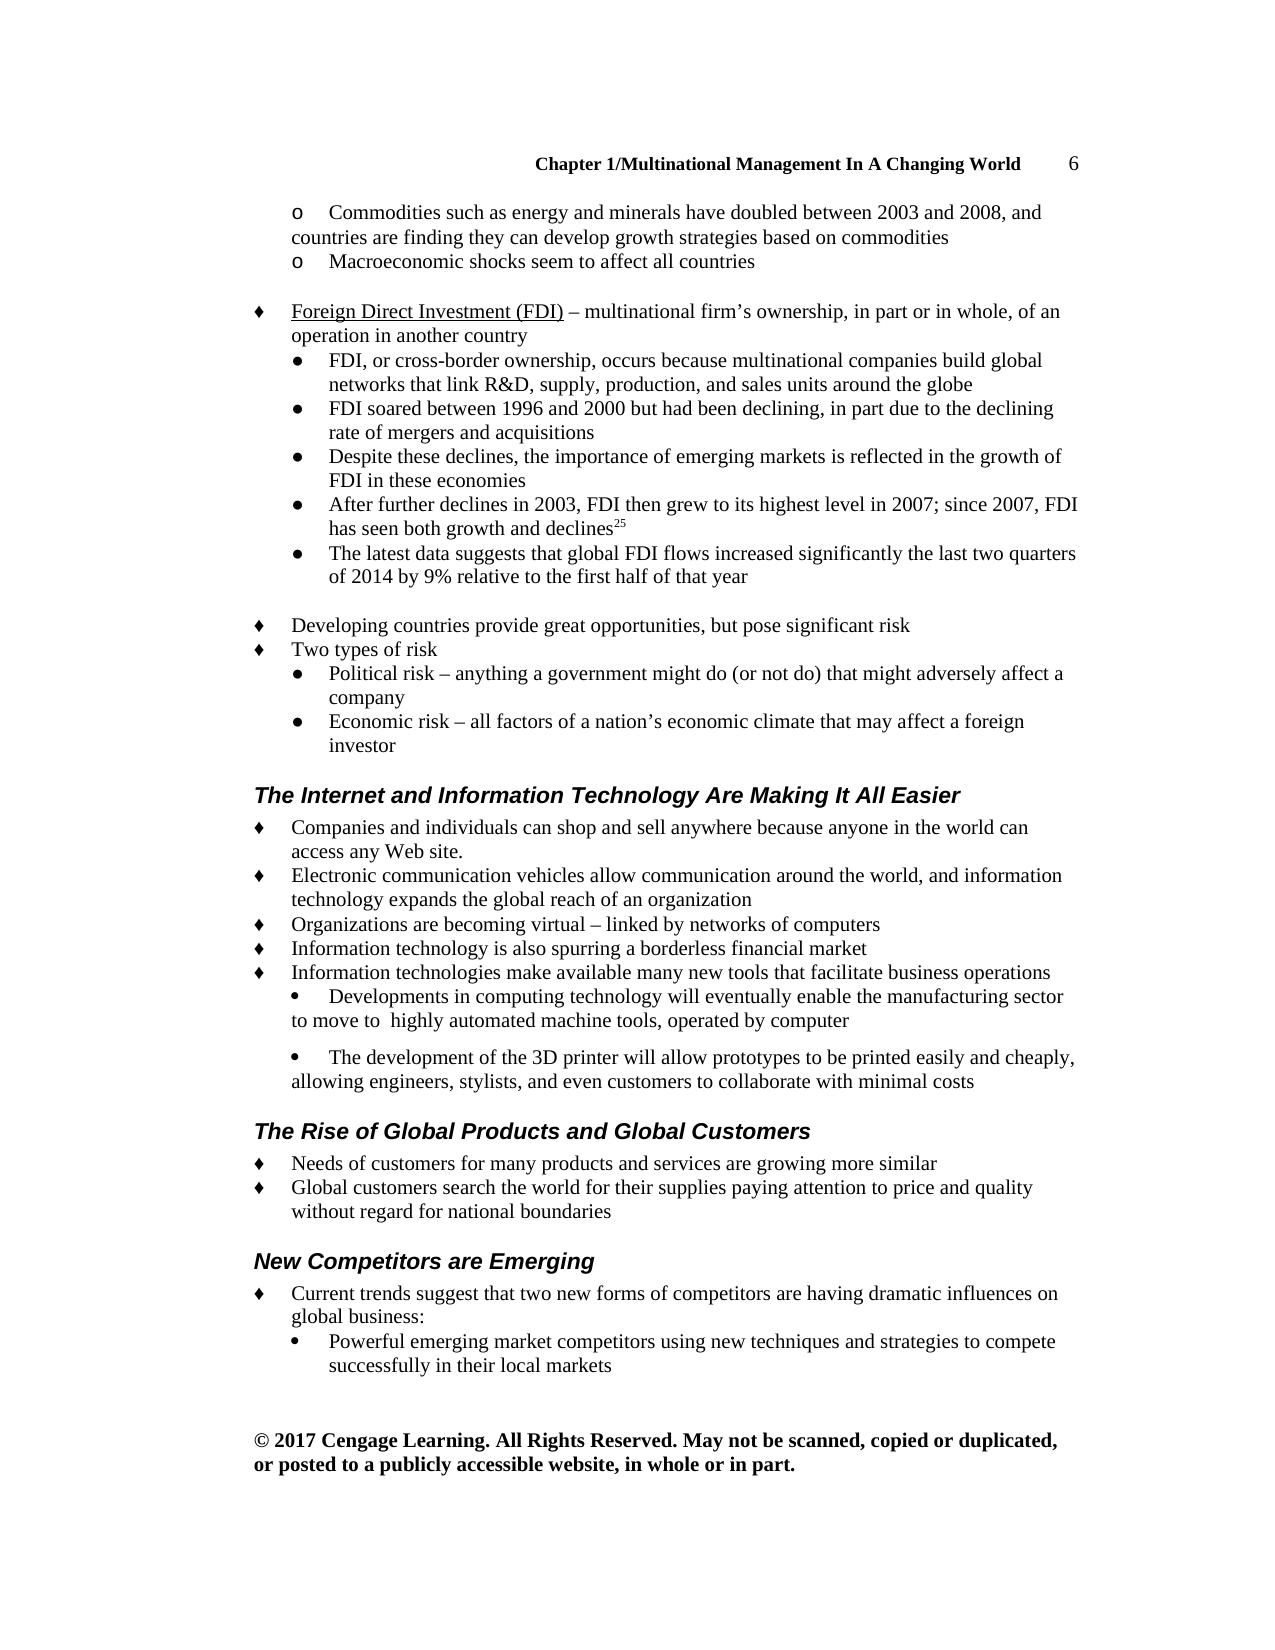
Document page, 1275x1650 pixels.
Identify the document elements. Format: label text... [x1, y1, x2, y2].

subtitle The Rise of Global Products and Global Customers [253, 1118, 1078, 1144]
list FDI soared between 1996 and 2000 but had been declining, in part due to the declining rate of mergers and acquisitions [291, 396, 1078, 444]
list Economic risk – all factors of a nation’s economic climate that may affect a foreign investor [291, 709, 1078, 757]
list Foreign Direct Investment (FDI) – multinational firm’s ownership, in part or in whole, of an operation in another country [253, 299, 1078, 347]
list Two types of risk [253, 637, 1078, 661]
list Political risk – anything a government might do (or not do) that might adversely affect a company [291, 661, 1078, 709]
list The latest data suggests that global FDI flows increased significantly the last two quarters of 2014 by 9% relative to the first half of that year [291, 540, 1078, 588]
subtitle The Internet and Information Technology Are Making It All Easier [253, 782, 1078, 809]
list FDI, or cross-border ownership, occurs because multinational companies build global networks that link R&D, supply, production, and sales units around the globe [291, 347, 1078, 396]
list Information technology is also spurring a borderless financial market [253, 936, 1078, 960]
list Powerful emerging market competitors using new techniques and strategies to compete successfully in their local markets [291, 1328, 1078, 1377]
list Organizations are becoming virtual – linked by networks of computers [253, 911, 1078, 936]
list Needs of customers for many products and services are growing more similar [253, 1150, 1078, 1174]
list Despite these declines, the importance of emerging markets is reflected in the growth of FDI in these economies [291, 444, 1078, 492]
list Developments in computing technology will eventually enable the manufacturing sector to move to highly automated machine tools, operated by computer [291, 984, 1078, 1032]
subtitle New Competitors are Emerging [253, 1248, 1078, 1274]
list The development of the 3D printer will allow prototypes to be printed easily and cheaply, allowing engineers, stylists, and even customers to collaborate with minimal costs [291, 1044, 1078, 1093]
list Developing countries provide great opportunities, but pose significant risk [253, 613, 1078, 637]
list Electronic communication vehicles allow communication around the world, and information technology expands the global reach of an organization [253, 863, 1078, 911]
list Information technologies make available many new tools that facilitate business operations [253, 960, 1078, 984]
list Current trends suggest that two new forms of competitors are having dramatic influences on global business: [253, 1280, 1078, 1328]
list Macroeconomic shocks seem to affect all countries [291, 249, 1078, 275]
list Global customers search the world for their supplies paying attention to price and quality without regard for national boundaries [253, 1174, 1078, 1223]
list Commodities such as energy and minerals have doubled between 2003 and 2008, and countries are finding they can develop growth strategies based on commodities [291, 199, 1078, 249]
list Companies and individuals can shop and sell anywhere because anyone in the world can access any Web site. [253, 815, 1078, 863]
list After further declines in 2003, FDI then grew to its highest level in 2007; since 2007, FDI has seen both growth and declines25 [291, 492, 1078, 540]
